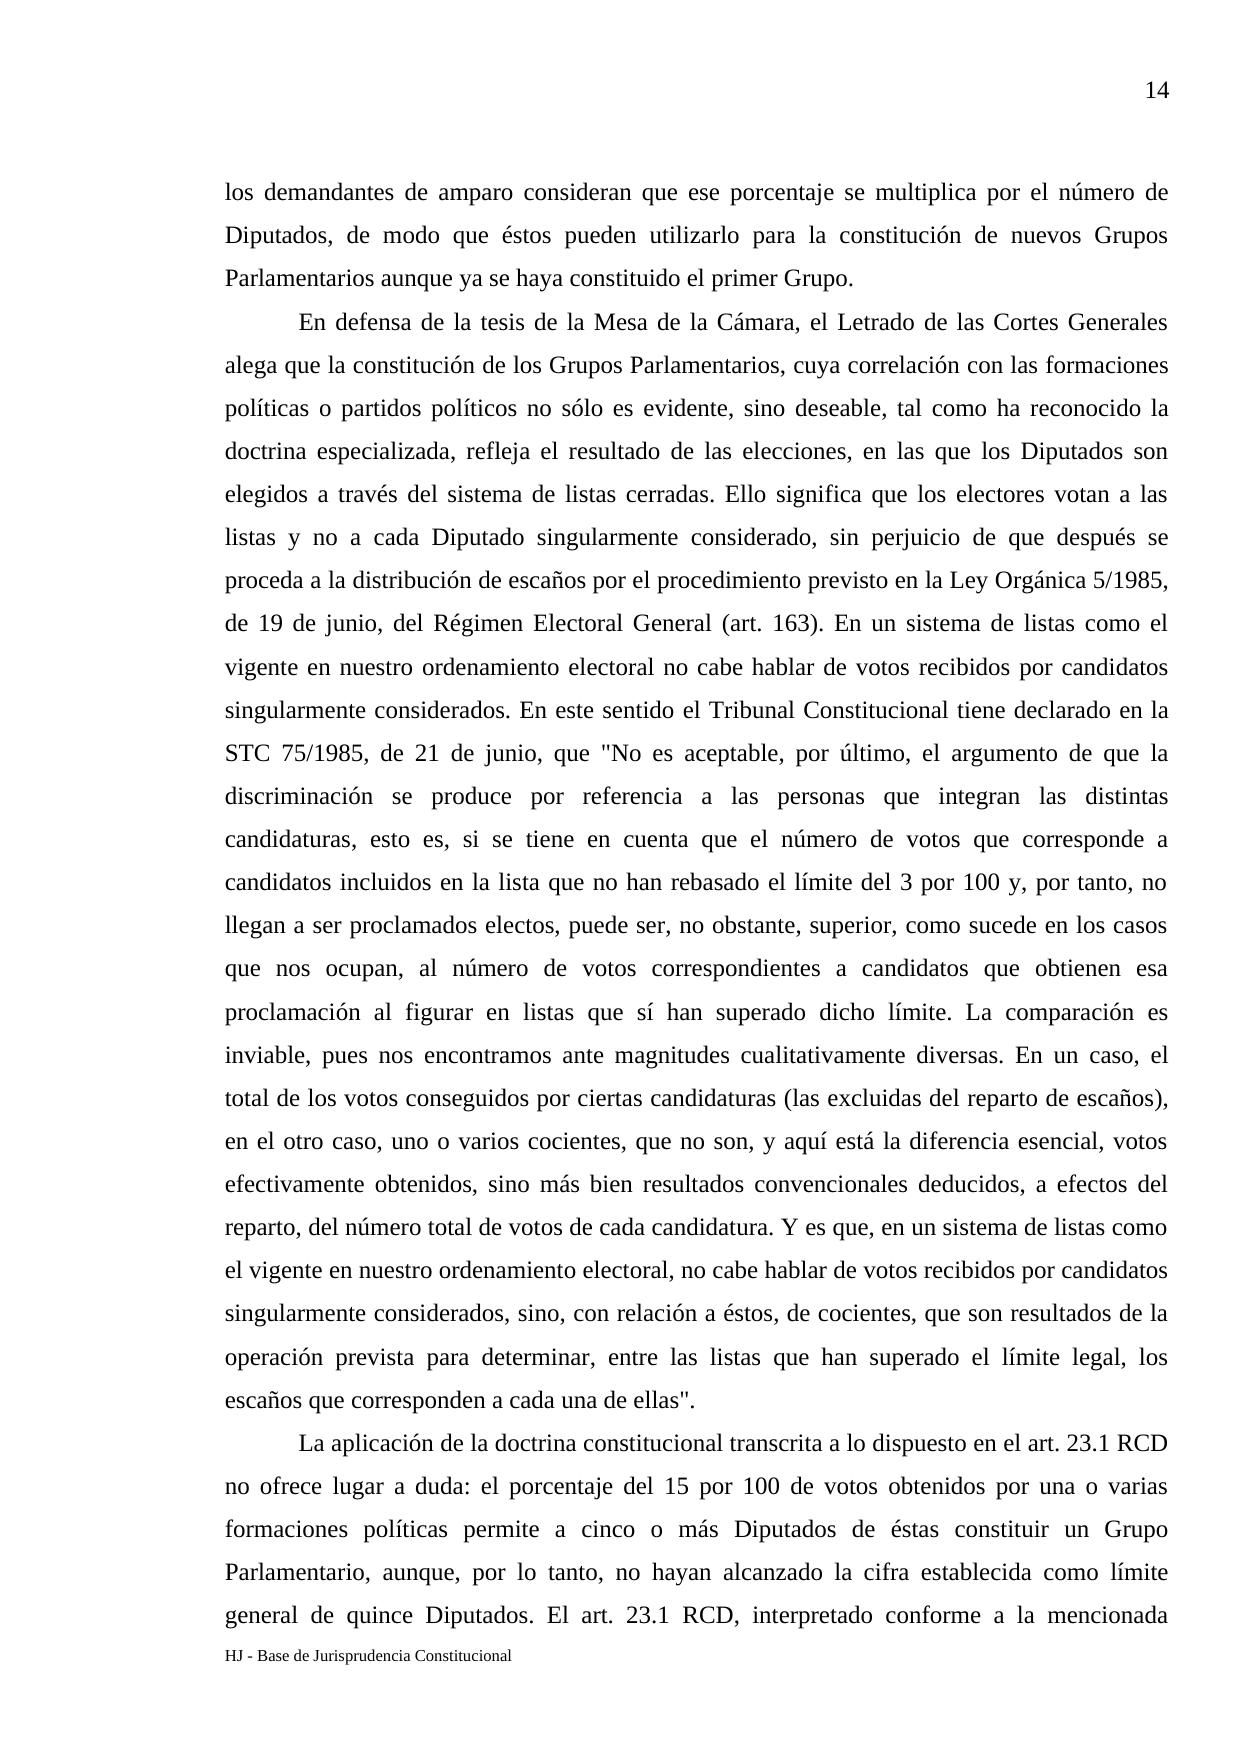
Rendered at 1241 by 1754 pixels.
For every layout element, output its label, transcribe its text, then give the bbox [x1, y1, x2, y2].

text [224, 1428, 1169, 1629]
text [224, 177, 1169, 292]
text En defensa de la tesis de la Mesa de la Cámara, el Letrado de las Cortes Generales alega que la constitución de los Grupos Parlamentarios, cuya correlación con las formaciones políticas o partidos políticos no sólo es evidente, sino deseable, tal como ha reconocido la doctrina especializada, refleja el resultado de las elecciones, en las que los Diputados son elegidos a través del sistema de listas cerradas. Ello significa que los electores votan a las listas y no a cada Diputado singularmente considerado, sin perjuicio de que después se proceda a la distribución de escaños por el procedimiento previsto en la Ley Orgánica 5/1985, de 19 de junio, del Régimen Electoral General (art. 163). En un sistema de listas como el vigente en nuestro ordenamiento electoral no cabe hablar de votos recibidos por candidatos singularmente considerados. En este sentido el Tribunal Constitucional tiene declarado en la STC 75/1985, de 21 de junio, que "No es aceptable, por último, el argumento de que la discriminación se produce por referencia a las personas que integran las distintas candidaturas, esto es, si se tiene en cuenta que el número de votos que corresponde a candidatos incluidos en la lista que no han rebasado el límite del 3 por 100 y, por tanto, no llegan a ser proclamados electos, puede ser, no obstante, superior, como sucede en los casos que nos ocupan, al número de votos correspondientes a candidatos que obtienen esa proclamación al figurar en listas que sí han superado dicho límite. La comparación es inviable, pues nos encontramos ante magnitudes cualitativamente diversas. En un caso, el total de los votos conseguidos por ciertas candidaturas (las excluidas del reparto de escaños), en el otro caso, uno o varios cocientes, que no son, y aquí está la diferencia esencial, votos efectivamente obtenidos, sino más bien resultados convencionales deducidos, a efectos del reparto, del número total de votos de cada candidatura. Y es que, en un sistema de listas como el vigente en nuestro ordenamiento electoral, no cabe hablar de votos recibidos por candidatos singularmente considerados, sino, con relación a éstos, de cocientes, que son resultados de la operación prevista para determinar, entre las listas que han superado el límite legal, los escaños que corresponden a cada una de ellas". [224, 307, 1169, 1413]
